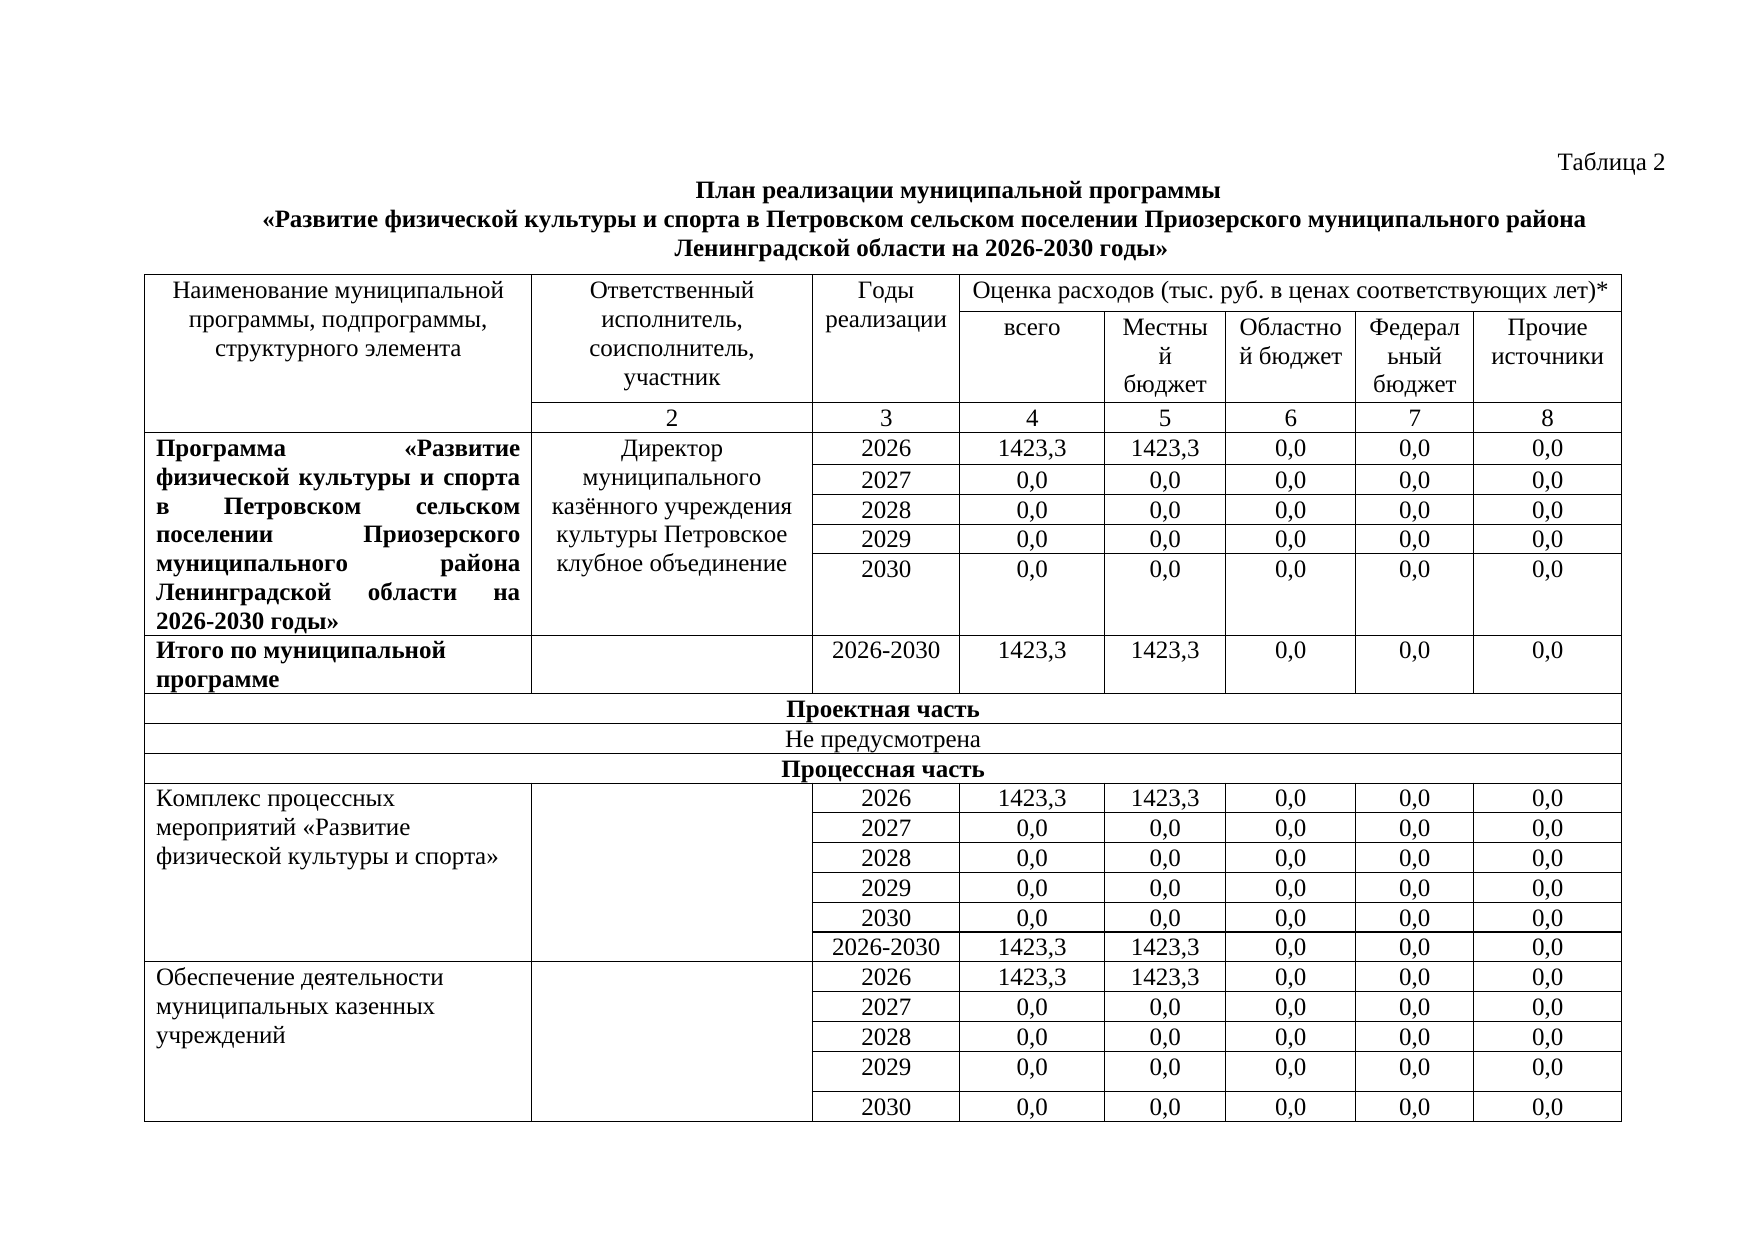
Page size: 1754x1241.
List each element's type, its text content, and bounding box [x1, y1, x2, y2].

table_cell 0,0 [1474, 525, 1621, 553]
table_cell 0,0 [1105, 525, 1225, 553]
table_cell 2030 [813, 1092, 959, 1121]
text План реализации муниципальной программы [177, 176, 1665, 204]
text «Развитие физической культуры и спорта в Петровском сельском поселении Приозерского муниципального района Ленинградской области на 2026-2030 годы» [177, 204, 1665, 262]
table_cell 0,0 [960, 525, 1104, 553]
text Таблица 2 [177, 147, 1665, 176]
table_cell [532, 962, 812, 1121]
table_cell 0,0 [1226, 525, 1355, 553]
table_cell 0,0 [1356, 843, 1473, 872]
table_header Годы реализации [813, 275, 959, 402]
table_cell 0,0 [1226, 962, 1355, 991]
table_cell 0,0 [1226, 465, 1355, 494]
table_cell Прочие источники [1474, 312, 1621, 402]
table_cell 8 [1474, 403, 1621, 432]
table_cell 0,0 [960, 903, 1104, 931]
table_cell 4 [960, 403, 1104, 432]
table_cell 0,0 [1474, 784, 1621, 812]
table_cell 0,0 [1356, 495, 1473, 523]
table_cell 0,0 [1226, 1092, 1355, 1121]
table_cell 0,0 [1474, 433, 1621, 464]
table_cell 2027 [813, 813, 959, 842]
table_cell 2027 [813, 992, 959, 1021]
table_header Оценка расходов (тыс. руб. в ценах соответствующих лет)* [960, 275, 1621, 311]
table_cell 0,0 [1356, 1022, 1473, 1051]
table_cell Федеральный бюджет [1356, 312, 1473, 402]
table_cell 0,0 [960, 495, 1104, 523]
table_cell Итого по муниципальной программе [145, 636, 531, 693]
table_cell [145, 402, 531, 432]
table_cell 0,0 [960, 1022, 1104, 1051]
table_cell 1423,3 [960, 784, 1104, 812]
table_cell 0,0 [1226, 1052, 1355, 1091]
table_cell 2028 [813, 1022, 959, 1051]
table_cell 0,0 [1105, 495, 1225, 523]
table_cell 0,0 [960, 1052, 1104, 1091]
table_cell Комплекс процессных мероприятий «Развитие физической культуры и спорта» [145, 784, 531, 961]
table_cell 2028 [813, 495, 959, 523]
table_cell 0,0 [1226, 554, 1355, 634]
table_cell 0,0 [1474, 1022, 1621, 1051]
table_header Наименование муниципальной программы, подпрограммы, структурного элемента [145, 275, 531, 402]
table_cell 0,0 [1474, 962, 1621, 991]
table_cell 1423,3 [1105, 784, 1225, 812]
table_cell 0,0 [1356, 992, 1473, 1021]
table_cell 2026 [813, 962, 959, 991]
table_cell 0,0 [1474, 554, 1621, 634]
table_cell 0,0 [960, 813, 1104, 842]
table_cell 0,0 [1474, 903, 1621, 931]
table_cell 0,0 [1474, 1052, 1621, 1091]
table_cell 0,0 [960, 843, 1104, 872]
table_cell 2027 [813, 465, 959, 494]
table_cell 0,0 [1105, 992, 1225, 1021]
table_cell 1423,3 [960, 636, 1104, 693]
table_cell 2029 [813, 873, 959, 902]
table_cell 0,0 [1226, 813, 1355, 842]
table_cell 2026-2030 [813, 933, 959, 961]
table_cell 0,0 [1474, 465, 1621, 494]
table_cell 0,0 [1226, 992, 1355, 1021]
table_cell 6 [1226, 403, 1355, 432]
table_cell 1423,3 [960, 433, 1104, 464]
table_cell 0,0 [1226, 495, 1355, 523]
table_cell 0,0 [1226, 1022, 1355, 1051]
table_cell 2028 [813, 843, 959, 872]
table_cell 0,0 [1474, 636, 1621, 693]
table_header Ответственный исполнитель, соисполнитель, участник [532, 275, 812, 402]
table_cell 0,0 [1474, 843, 1621, 872]
table_cell 0,0 [1356, 525, 1473, 553]
table_cell 2030 [813, 903, 959, 931]
table_cell 0,0 [960, 465, 1104, 494]
table_cell 0,0 [960, 1092, 1104, 1121]
table_cell 0,0 [1226, 636, 1355, 693]
table_cell 1423,3 [1105, 962, 1225, 991]
table_cell 0,0 [960, 873, 1104, 902]
table_cell 2029 [813, 525, 959, 553]
table_cell 2030 [813, 554, 959, 634]
table_cell 0,0 [1226, 903, 1355, 931]
table_cell 0,0 [1226, 433, 1355, 464]
table_cell 2026 [813, 433, 959, 464]
table_cell 0,0 [1105, 465, 1225, 494]
table_cell 1423,3 [1105, 433, 1225, 464]
table_cell 0,0 [1474, 933, 1621, 961]
table_cell 0,0 [1105, 554, 1225, 634]
table_cell 0,0 [1105, 1022, 1225, 1051]
table_cell 0,0 [1105, 873, 1225, 902]
table_cell [532, 636, 812, 693]
table_cell 0,0 [1474, 495, 1621, 523]
table_cell 0,0 [1356, 554, 1473, 634]
table_cell 0,0 [960, 992, 1104, 1021]
table_cell Областной бюджет [1226, 312, 1355, 402]
table_cell 1423,3 [1105, 636, 1225, 693]
table_cell 2026 [813, 784, 959, 812]
table_cell 5 [1105, 403, 1225, 432]
table_cell 0,0 [1356, 433, 1473, 464]
table_cell [532, 784, 812, 961]
table_cell 0,0 [960, 554, 1104, 634]
table_cell 0,0 [1474, 813, 1621, 842]
table_cell Процессная часть [145, 754, 1621, 782]
table_cell 2 [532, 403, 812, 432]
table_cell Местный бюджет [1105, 312, 1225, 402]
table_cell 0,0 [1356, 1052, 1473, 1091]
table_cell 0,0 [1105, 1092, 1225, 1121]
table_cell 0,0 [1105, 903, 1225, 931]
table_cell 0,0 [1105, 843, 1225, 872]
table_cell 1423,3 [960, 962, 1104, 991]
table_cell 0,0 [1105, 1052, 1225, 1091]
table_cell всего [960, 312, 1104, 402]
table_cell 3 [813, 403, 959, 432]
table_cell 0,0 [1356, 962, 1473, 991]
table_cell 0,0 [1356, 636, 1473, 693]
table_cell 0,0 [1226, 784, 1355, 812]
table_cell Директор муниципального казённого учреждения культуры Петровское клубное объединение [532, 433, 812, 634]
table_cell 2026-2030 [813, 636, 959, 693]
table_cell 2029 [813, 1052, 959, 1091]
table_cell 0,0 [1356, 933, 1473, 961]
table_cell 0,0 [1356, 873, 1473, 902]
table_cell 0,0 [1356, 1092, 1473, 1121]
table_cell 1423,3 [960, 933, 1104, 961]
table_cell 7 [1356, 403, 1473, 432]
table_cell Обеспечение деятельности муниципальных казенных учреждений [145, 962, 531, 1121]
table_cell 0,0 [1105, 813, 1225, 842]
table_cell 0,0 [1226, 873, 1355, 902]
table_cell 0,0 [1356, 784, 1473, 812]
table_cell 0,0 [1226, 933, 1355, 961]
table_cell 0,0 [1474, 1092, 1621, 1121]
table_cell 1423,3 [1105, 933, 1225, 961]
table_cell 0,0 [1474, 992, 1621, 1021]
table_cell 0,0 [1356, 465, 1473, 494]
table_cell Проектная часть [145, 694, 1621, 723]
table_cell 0,0 [1356, 813, 1473, 842]
table_cell Не предусмотрена [145, 724, 1621, 753]
table_cell 0,0 [1226, 843, 1355, 872]
table_cell Программа «Развитие физической культуры и спорта в Петровском сельском поселении Приозерского муниципального района Ленинградской области на 2026-2030 годы» [145, 433, 531, 634]
table_cell 0,0 [1356, 903, 1473, 931]
table_cell 0,0 [1474, 873, 1621, 902]
